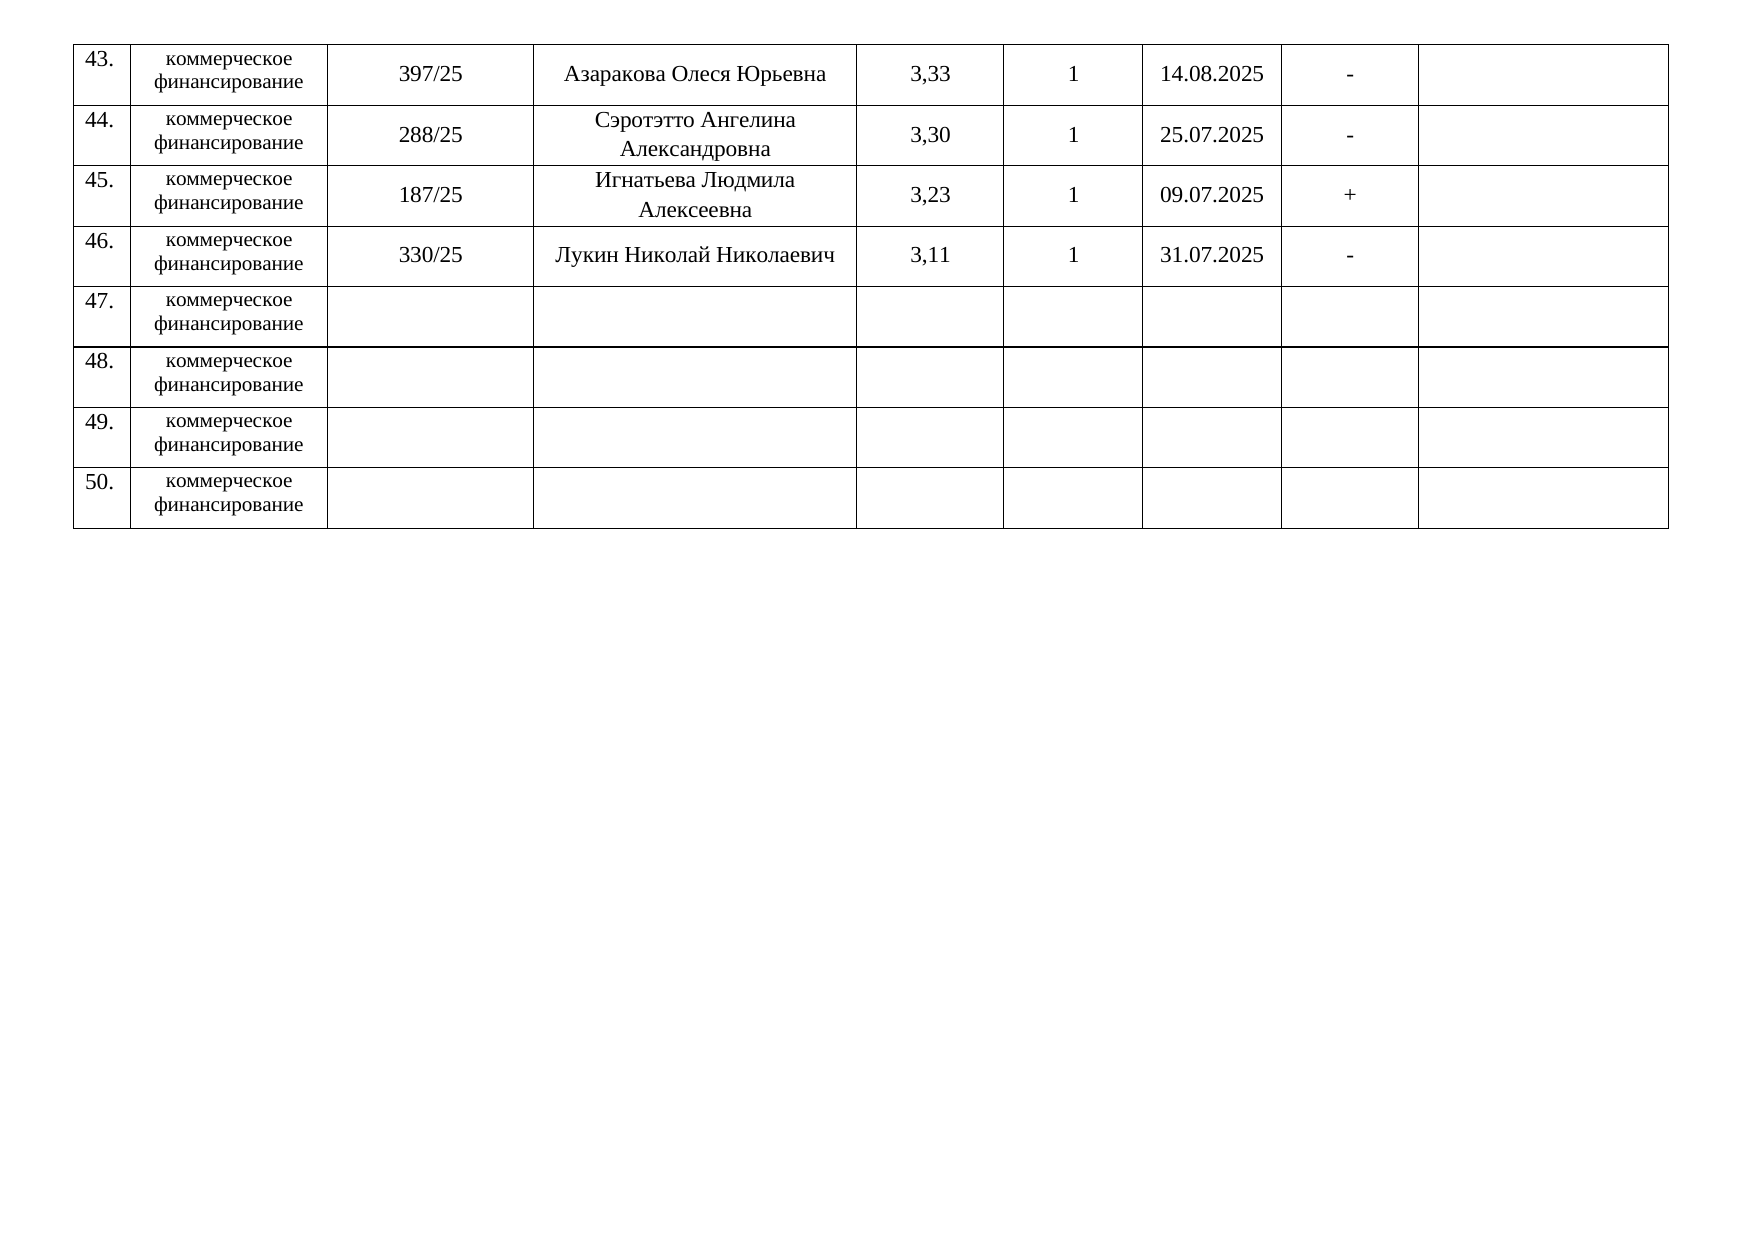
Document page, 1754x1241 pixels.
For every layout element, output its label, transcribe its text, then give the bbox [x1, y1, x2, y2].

table_cell - [1282, 45, 1418, 105]
table_cell [1419, 468, 1668, 528]
table_cell 3,30 [857, 106, 1003, 165]
table_cell [74, 287, 130, 346]
table_cell [1004, 348, 1142, 407]
table_cell коммерческое финансирование [131, 166, 327, 226]
table_cell [1143, 408, 1281, 467]
table_cell [328, 287, 533, 346]
table_cell [1419, 227, 1668, 286]
table_cell 3,33 [857, 45, 1003, 105]
table_cell 3,11 [857, 227, 1003, 286]
table_cell [1419, 287, 1668, 346]
table_cell [534, 408, 856, 467]
table_cell [1143, 468, 1281, 528]
table_cell [1419, 166, 1668, 226]
table_cell Азаракова Олеся Юрьевна [534, 45, 856, 105]
table_cell [1004, 287, 1142, 346]
table_cell 3,23 [857, 166, 1003, 226]
table_cell [1004, 468, 1142, 528]
table_cell [74, 227, 130, 286]
table_cell [74, 45, 130, 105]
table_cell 14.08.2025 [1143, 45, 1281, 105]
table_cell - [1282, 106, 1418, 165]
table_cell [328, 408, 533, 467]
table_cell [328, 468, 533, 528]
table_cell [857, 287, 1003, 346]
table_cell [1282, 348, 1418, 407]
table_cell [534, 287, 856, 346]
table_cell 187/25 [328, 166, 533, 226]
table_cell коммерческое финансирование [131, 106, 327, 165]
table_cell + [1282, 166, 1418, 226]
table_cell [74, 166, 130, 226]
table_cell [328, 348, 533, 407]
table_cell Игнатьева Людмила Алексеевна [534, 166, 856, 226]
table_cell [1419, 348, 1668, 407]
table_cell [1419, 408, 1668, 467]
table_cell 397/25 [328, 45, 533, 105]
table_cell [534, 348, 856, 407]
table_cell 1 [1004, 227, 1142, 286]
table_cell 1 [1004, 106, 1142, 165]
table_cell [1419, 106, 1668, 165]
table_cell коммерческое финансирование [131, 468, 327, 528]
table_cell коммерческое финансирование [131, 287, 327, 346]
table_cell [1004, 408, 1142, 467]
table_cell [1282, 287, 1418, 346]
table_cell [1282, 468, 1418, 528]
table_cell коммерческое финансирование [131, 227, 327, 286]
table_cell 330/25 [328, 227, 533, 286]
table_cell [74, 348, 130, 407]
table_cell 09.07.2025 [1143, 166, 1281, 226]
table_cell [74, 468, 130, 528]
table_cell [1143, 287, 1281, 346]
table_cell [857, 348, 1003, 407]
table_cell [1419, 45, 1668, 105]
table_cell [857, 468, 1003, 528]
table_cell 288/25 [328, 106, 533, 165]
table_cell Лукин Николай Николаевич [534, 227, 856, 286]
table_cell 31.07.2025 [1143, 227, 1281, 286]
table_cell [74, 106, 130, 165]
table_cell [74, 408, 130, 467]
table_cell коммерческое финансирование [131, 348, 327, 407]
table_cell [857, 408, 1003, 467]
table_cell - [1282, 227, 1418, 286]
table_cell [1143, 348, 1281, 407]
table_cell Сэротэтто Ангелина Александровна [534, 106, 856, 165]
table_cell коммерческое финансирование [131, 408, 327, 467]
table_cell 25.07.2025 [1143, 106, 1281, 165]
table_cell [1282, 408, 1418, 467]
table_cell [131, 45, 327, 105]
table_cell [534, 468, 856, 528]
table_cell 1 [1004, 45, 1142, 105]
table_cell 1 [1004, 166, 1142, 226]
